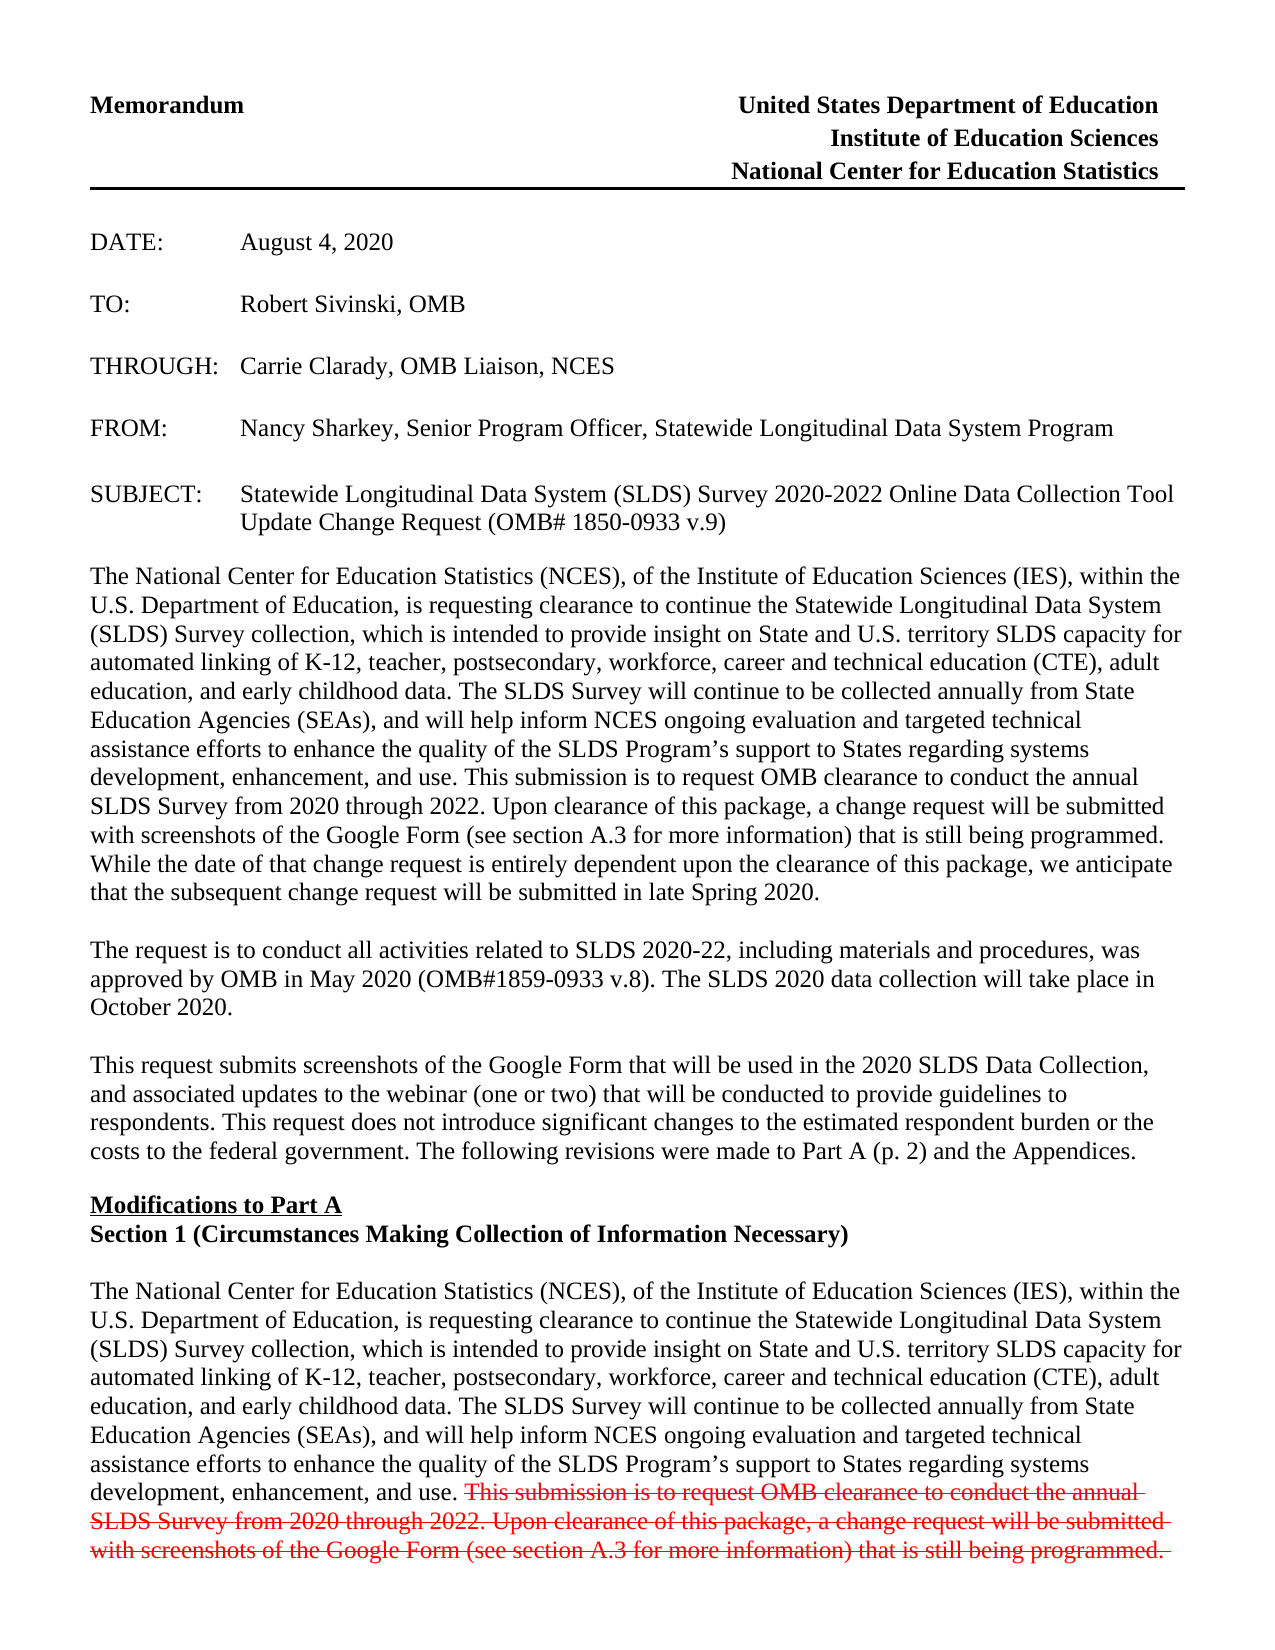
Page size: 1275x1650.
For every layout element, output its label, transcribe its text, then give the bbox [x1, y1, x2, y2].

text FROM: Nancy Sharkey, Senior Program Officer, Statewide Longitudinal Data System Program [90, 413, 1185, 441]
text Institute of Education Sciences [465, 123, 1185, 152]
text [90, 1276, 1185, 1564]
title SUBJECT: Statewide Longitudinal Data System (SLDS) Survey 2020-2022 Online Data Collection Tool Update Change Request (OMB# 1850-0933 v.9) [90, 479, 1185, 536]
subtitle Section 1 (Circumstances Making Collection of Information Necessary) [90, 1219, 1185, 1247]
text The request is to conduct all activities related to SLDS 2020-22, including materials and procedures, was approved by OMB in May 2020 (OMB#1859-0933 v.8). The SLDS 2020 data collection will take place in October 2020. [90, 935, 1185, 1021]
subtitle Modifications to Part A [90, 1190, 1185, 1219]
text Memorandum United States Department of Education [90, 90, 1185, 119]
text DATE: August 4, 2020 [90, 227, 1185, 256]
text TO: Robert Sivinski, OMB [90, 289, 1185, 318]
text THROUGH: Carrie Clarady, OMB Liaison, NCES [90, 351, 1185, 379]
subtitle National Center for Education Statistics [90, 156, 1185, 187]
text The National Center for Education Statistics (NCES), of the Institute of Education Sciences (IES), within the U.S. Department of Education, is requesting clearance to continue the Statewide Longitudinal Data System (SLDS) Survey collection, which is intended to provide insight on State and U.S. territory SLDS capacity for automated linking of K-12, teacher, postsecondary, workforce, career and technical education (CTE), adult education, and early childhood data. The SLDS Survey will continue to be collected annually from State Education Agencies (SEAs), and will help inform NCES ongoing evaluation and targeted technical assistance efforts to enhance the quality of the SLDS Program’s support to States regarding systems development, enhancement, and use. This submission is to request OMB clearance to conduct the annual SLDS Survey from 2020 through 2022. Upon clearance of this package, a change request will be submitted with screenshots of the Google Form (see section A.3 for more information) that is still being programmed. While the date of that change request is entirely dependent upon the clearance of this package, we anticipate that the subsequent change request will be submitted in late Spring 2020. [90, 561, 1185, 906]
text This request submits screenshots of the Google Form that will be used in the 2020 SLDS Data Collection, and associated updates to the webinar (one or two) that will be conducted to provide guidelines to respondents. This request does not introduce significant changes to the estimated respondent burden or the costs to the federal government. The following revisions were made to Part A (p. 2) and the Appendices. [90, 1050, 1185, 1165]
